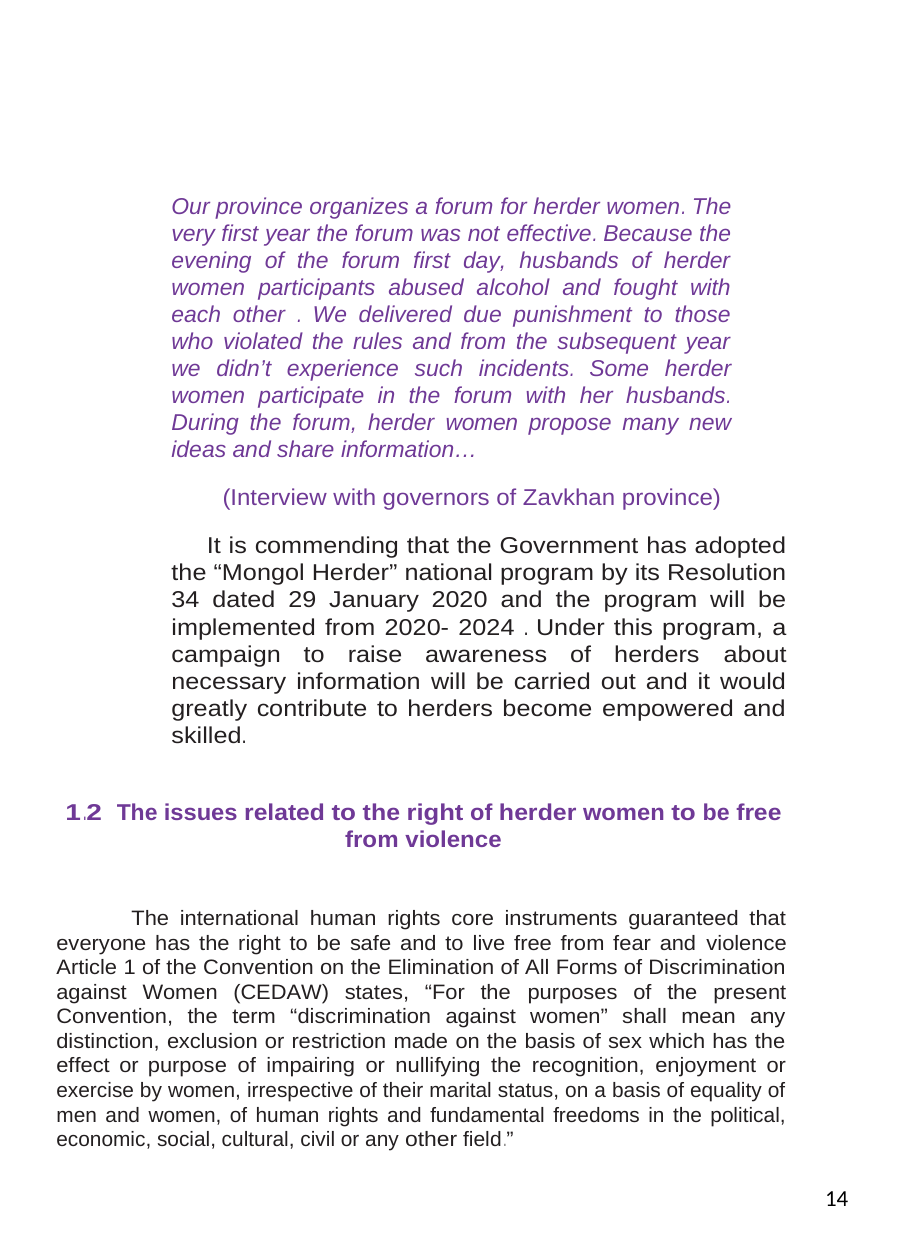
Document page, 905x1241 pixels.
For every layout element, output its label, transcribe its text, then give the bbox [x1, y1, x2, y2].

text 1 .2 The issues related to the right of herder women to be free from violence [56, 799, 790, 853]
text Our province organizes a forum for herder women. The very first year the forum was not effective. Because the evening of the forum first day, husbands of herder women participants abused alcohol and fought with each other . We delivered due punishment to those who violated the rules and from the subsequent year we didn’t experience such incidents. Some herder women participate in the forum with her husbands. During the forum, herder women propose many new ideas and share information… [171, 193, 733, 463]
text It is commending that the Government has adopted the “Mongol Herder” national program by its Resolution 34 dated 29 January 2020 and the program will be implemented from 2020- 2024 . Under this program, a campaign to raise awareness of herders about necessary information will be carried out and it would greatly contribute to herders become empowered and skilled. [171, 532, 786, 748]
text (Interview with governors of Zavkhan province) [171, 484, 733, 511]
text The international human rights core instruments guaranteed that everyone has the right to be safe and to live free from fear and violence Article 1 of the Convention on the Elimination of All Forms of Discrimination against Women (CEDAW) states, “For the purposes of the present Convention, the term “discrimination against women” shall mean any distinction, exclusion or restriction made on the basis of sex which has the effect or purpose of impairing or nullifying the recognition, enjoyment or exercise by women, irrespective of their marital status, on a basis of equality of men and women, of human rights and fundamental freedoms in the political, economic, social, cultural, civil or any other field .” [56, 906, 786, 1151]
